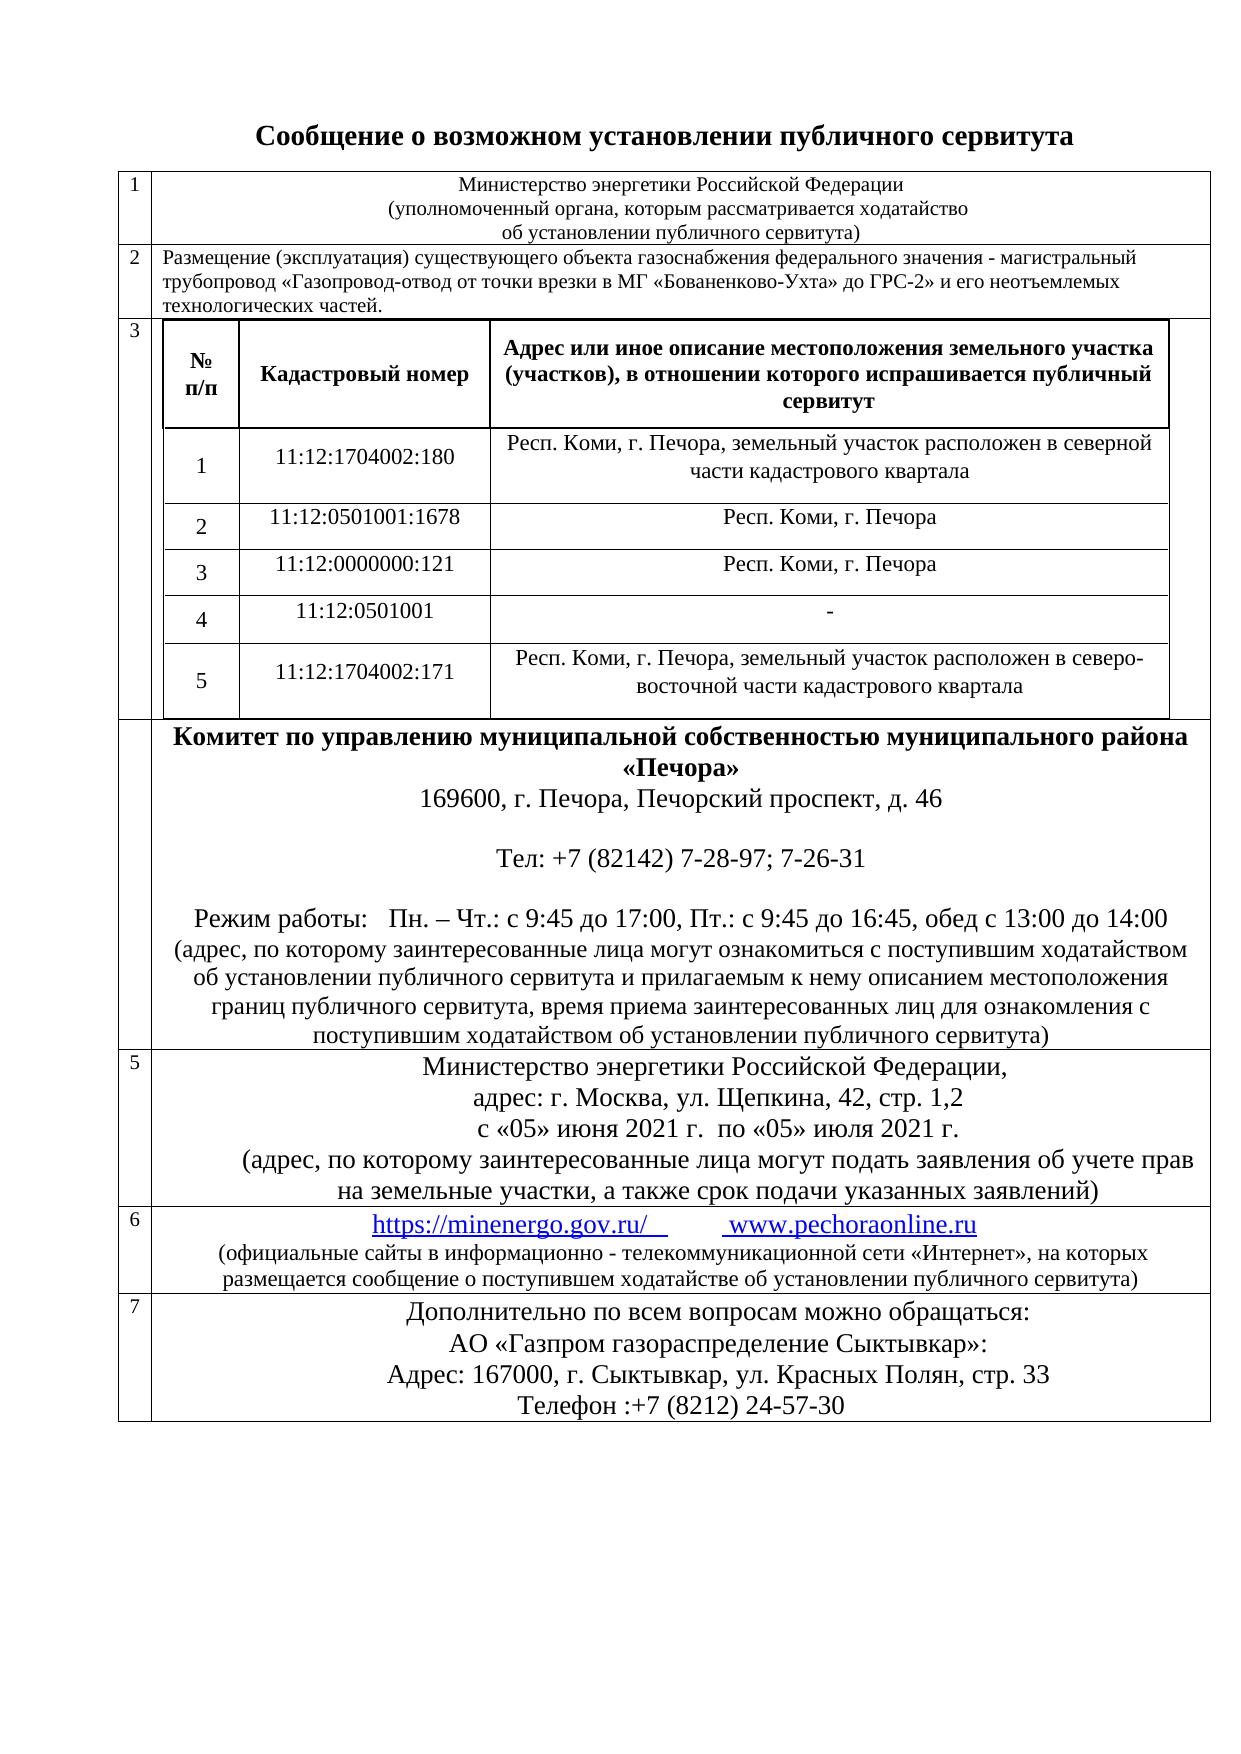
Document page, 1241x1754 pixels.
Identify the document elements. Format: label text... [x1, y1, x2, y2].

table_header 1 [119, 172, 151, 244]
table_cell [240, 644, 490, 718]
table_cell 7 [119, 1294, 151, 1421]
table_cell Дополнительно по всем вопросам можно обращаться: АО «Газпром газораспределение Сыктывкар»: Адрес: 167000, г. Сыктывкар, ул. Красных Полян, стр. 33 Телефон :+7 (8212) 24-57-30 [152, 1294, 1210, 1421]
table_cell https://minenergo.gov.ru/ www.pechoraonline.ru (официальные сайты в информационно - телекоммуникационной сети «Интернет», на которых размещается сообщение о поступившем ходатайстве об установлении публичного сервитута) [152, 1207, 1210, 1293]
table_cell [119, 720, 151, 1049]
text Сообщение о возможном установлении публичного сервитута [177, 118, 1152, 152]
table_cell [240, 596, 490, 643]
table_cell [164, 550, 239, 595]
table_cell 6 [119, 1207, 151, 1293]
table_header Министерство энергетики Российской Федерации (уполномоченный органа, которым рассматривается ходатайство об установлении публичного сервитута) [152, 172, 1210, 244]
table_cell [164, 428, 239, 503]
table_cell [164, 596, 239, 643]
table_cell [491, 429, 1169, 718]
table_cell 5 [119, 1050, 151, 1206]
table_cell Размещение (эксплуатация) существующего объекта газоснабжения федерального значения - магистральный трубопровод «Газопровод-отвод от точки врезки в МГ «Бованенково-Ухта» до ГРС-2» и его неотъемлемых технологических частей. [152, 245, 1210, 317]
table_cell [164, 504, 239, 549]
table_cell 2 [119, 245, 151, 317]
table_cell [152, 319, 163, 719]
table_cell [164, 644, 239, 718]
table_cell [240, 504, 490, 549]
table_cell Комитет по управлению муниципальной собственностью муниципального района «Печора» 169600, г. Печора, Печорский проспект, д. 46 Тел: +7 (82142) 7-28-97; 7-26-31 Режим работы: Пн. – Чт.: с 9:45 до 17:00, Пт.: с 9:45 до 16:45, обед с 13:00 до 14:00 (адрес, по которому заинтересованные лица могут ознакомиться с поступившим ходатайством об установлении публичного сервитута и прилагаемым к нему описанием местоположения границ публичного сервитута, время приема заинтересованных лиц для ознакомления с поступившим ходатайством об установлении публичного сервитута) [152, 720, 1210, 1049]
table_cell 3 [119, 319, 151, 719]
table_cell [1170, 319, 1210, 719]
table_cell Министерство энергетики Российской Федерации, адрес: г. Москва, ул. Щепкина, 42, стр. 1,2 с «05» июня 2021 г. по «05» июля 2021 г. (адрес, по которому заинтересованные лица могут подать заявления об учете прав на земельные участки, а также срок подачи указанных заявлений) [152, 1050, 1210, 1206]
table_cell [240, 429, 490, 503]
table_cell [240, 550, 490, 595]
